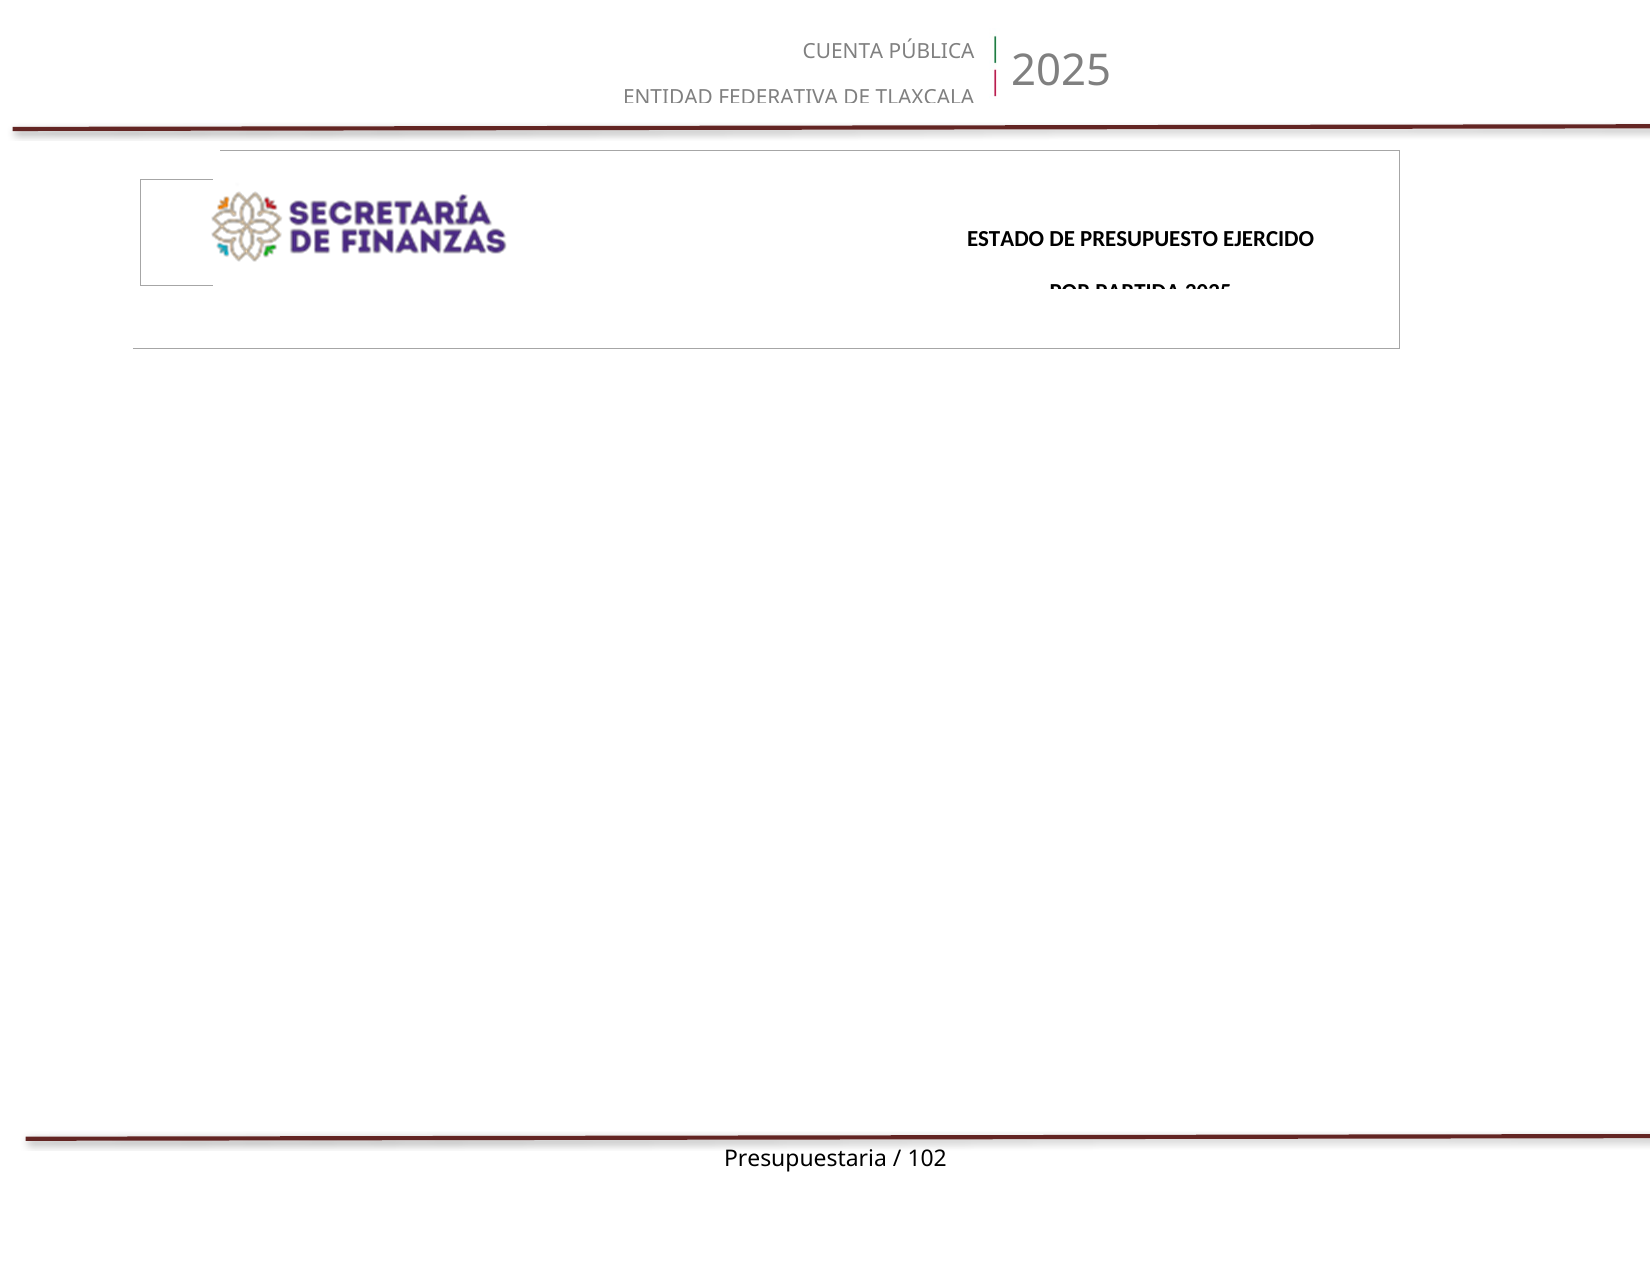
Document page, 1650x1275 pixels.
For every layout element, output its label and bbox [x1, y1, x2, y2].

picture [208, 176, 561, 278]
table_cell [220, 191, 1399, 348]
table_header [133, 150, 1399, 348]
picture [989, 28, 1005, 99]
